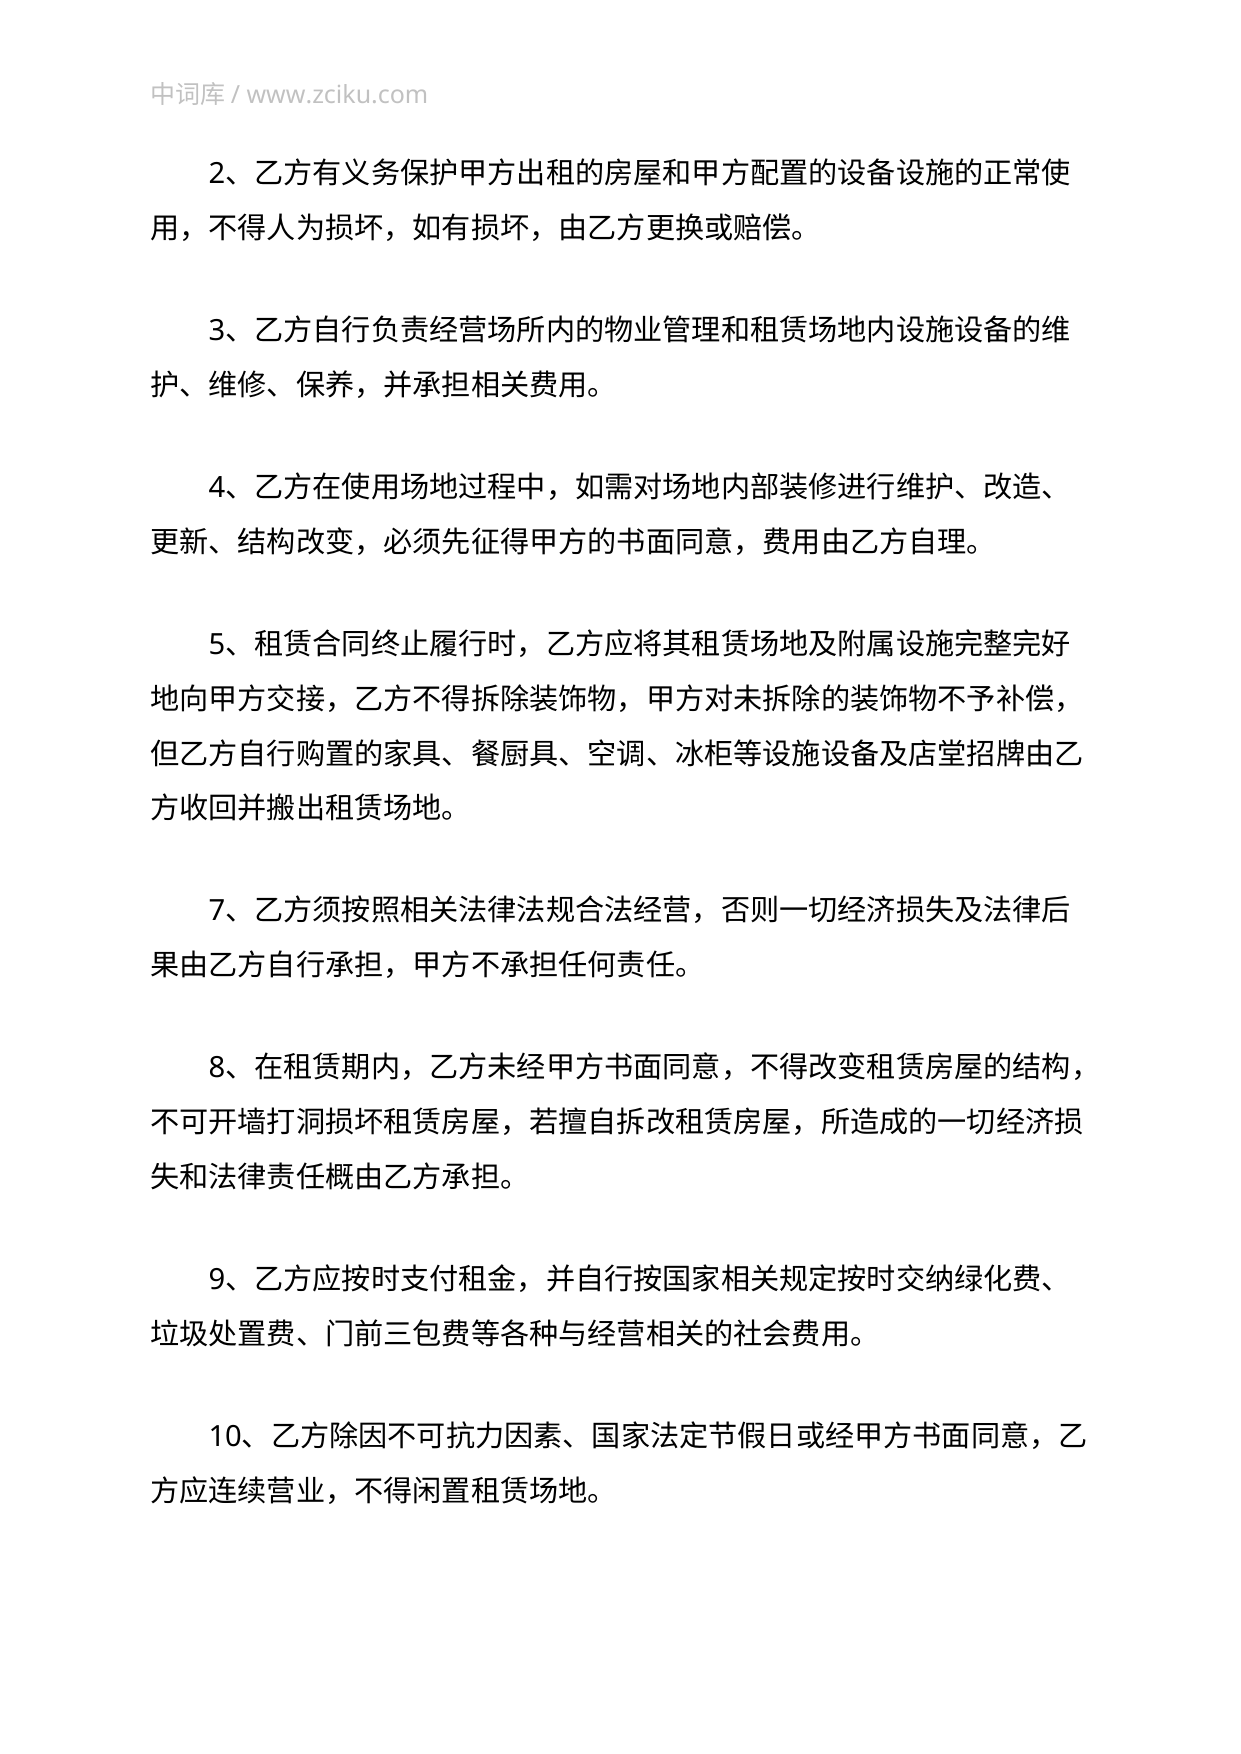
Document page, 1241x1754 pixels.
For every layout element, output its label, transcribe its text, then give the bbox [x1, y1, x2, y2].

text 4、乙方在使用场地过程中，如需对场地内部装修进行维护、改造、更新、结构改变，必须先征得甲方的书面同意，费用由乙方自理。 [150, 463, 1090, 561]
text 10、乙方除因不可抗力因素、国家法定节假日或经甲方书面同意，乙方应连续营业，不得闲置租赁场地。 [150, 1412, 1090, 1509]
text 2、乙方有义务保护甲方出租的房屋和甲方配置的设备设施的正常使用，不得人为损坏，如有损坏，由乙方更换或赔偿。 [150, 150, 1090, 247]
text 5、租赁合同终止履行时，乙方应将其租赁场地及附属设施完整完好地向甲方交接，乙方不得拆除装饰物，甲方对未拆除的装饰物不予补偿，但乙方自行购置的家具、餐厨具、空调、冰柜等设施设备及店堂招牌由乙方收回并搬出租赁场地。 [150, 620, 1090, 827]
text 9、乙方应按时支付租金，并自行按国家相关规定按时交纳绿化费、垃圾处置费、门前三包费等各种与经营相关的社会费用。 [150, 1255, 1090, 1353]
text 7、乙方须按照相关法律法规合法经营，否则一切经济损失及法律后果由乙方自行承担，甲方不承担任何责任。 [150, 887, 1090, 984]
text 3、乙方自行负责经营场所内的物业管理和租赁场地内设施设备的维护、维修、保养，并承担相关费用。 [150, 307, 1090, 404]
text 8、在租赁期内，乙方未经甲方书面同意，不得改变租赁房屋的结构，不可开墙打洞损坏租赁房屋，若擅自拆改租赁房屋，所造成的一切经济损失和法律责任概由乙方承担。 [150, 1044, 1090, 1196]
